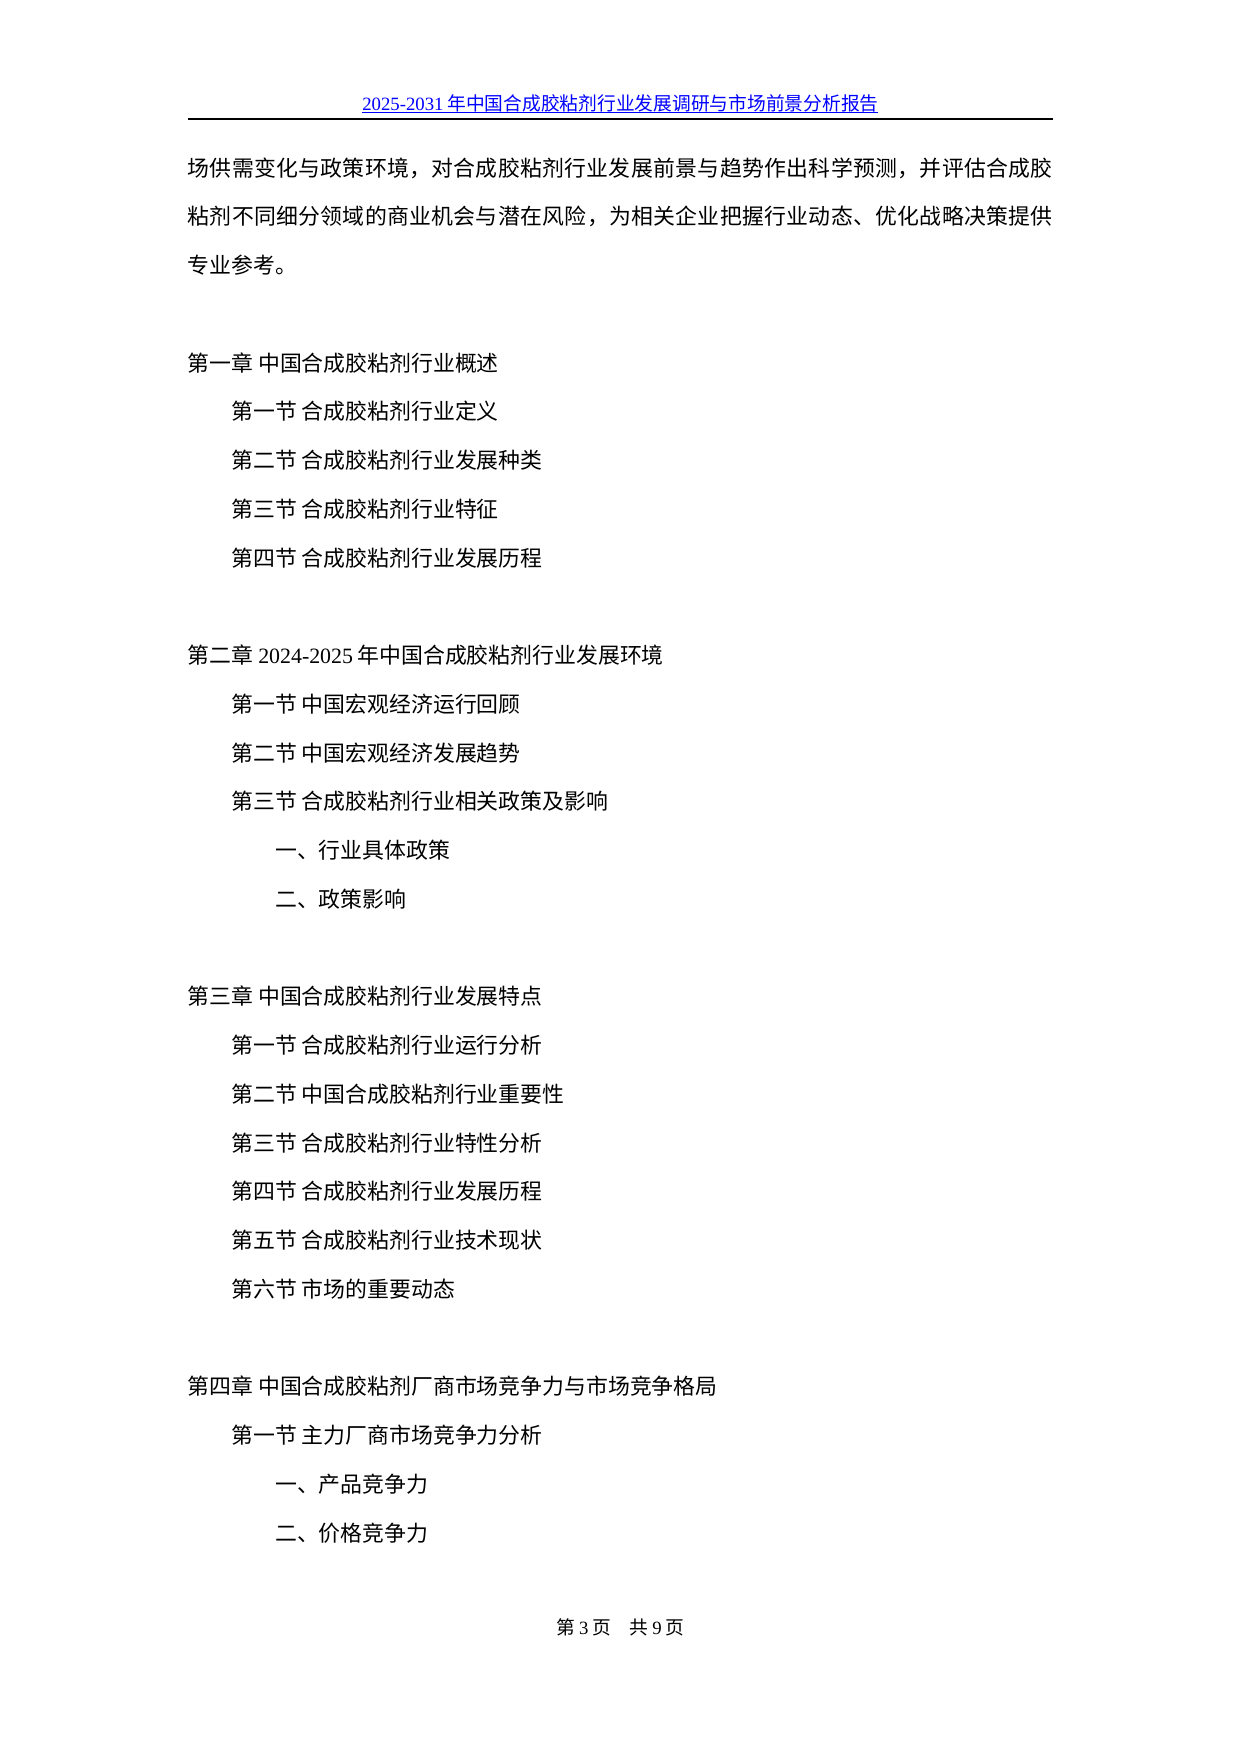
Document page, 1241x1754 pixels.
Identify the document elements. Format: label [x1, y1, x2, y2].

text [187, 150, 1053, 1548]
